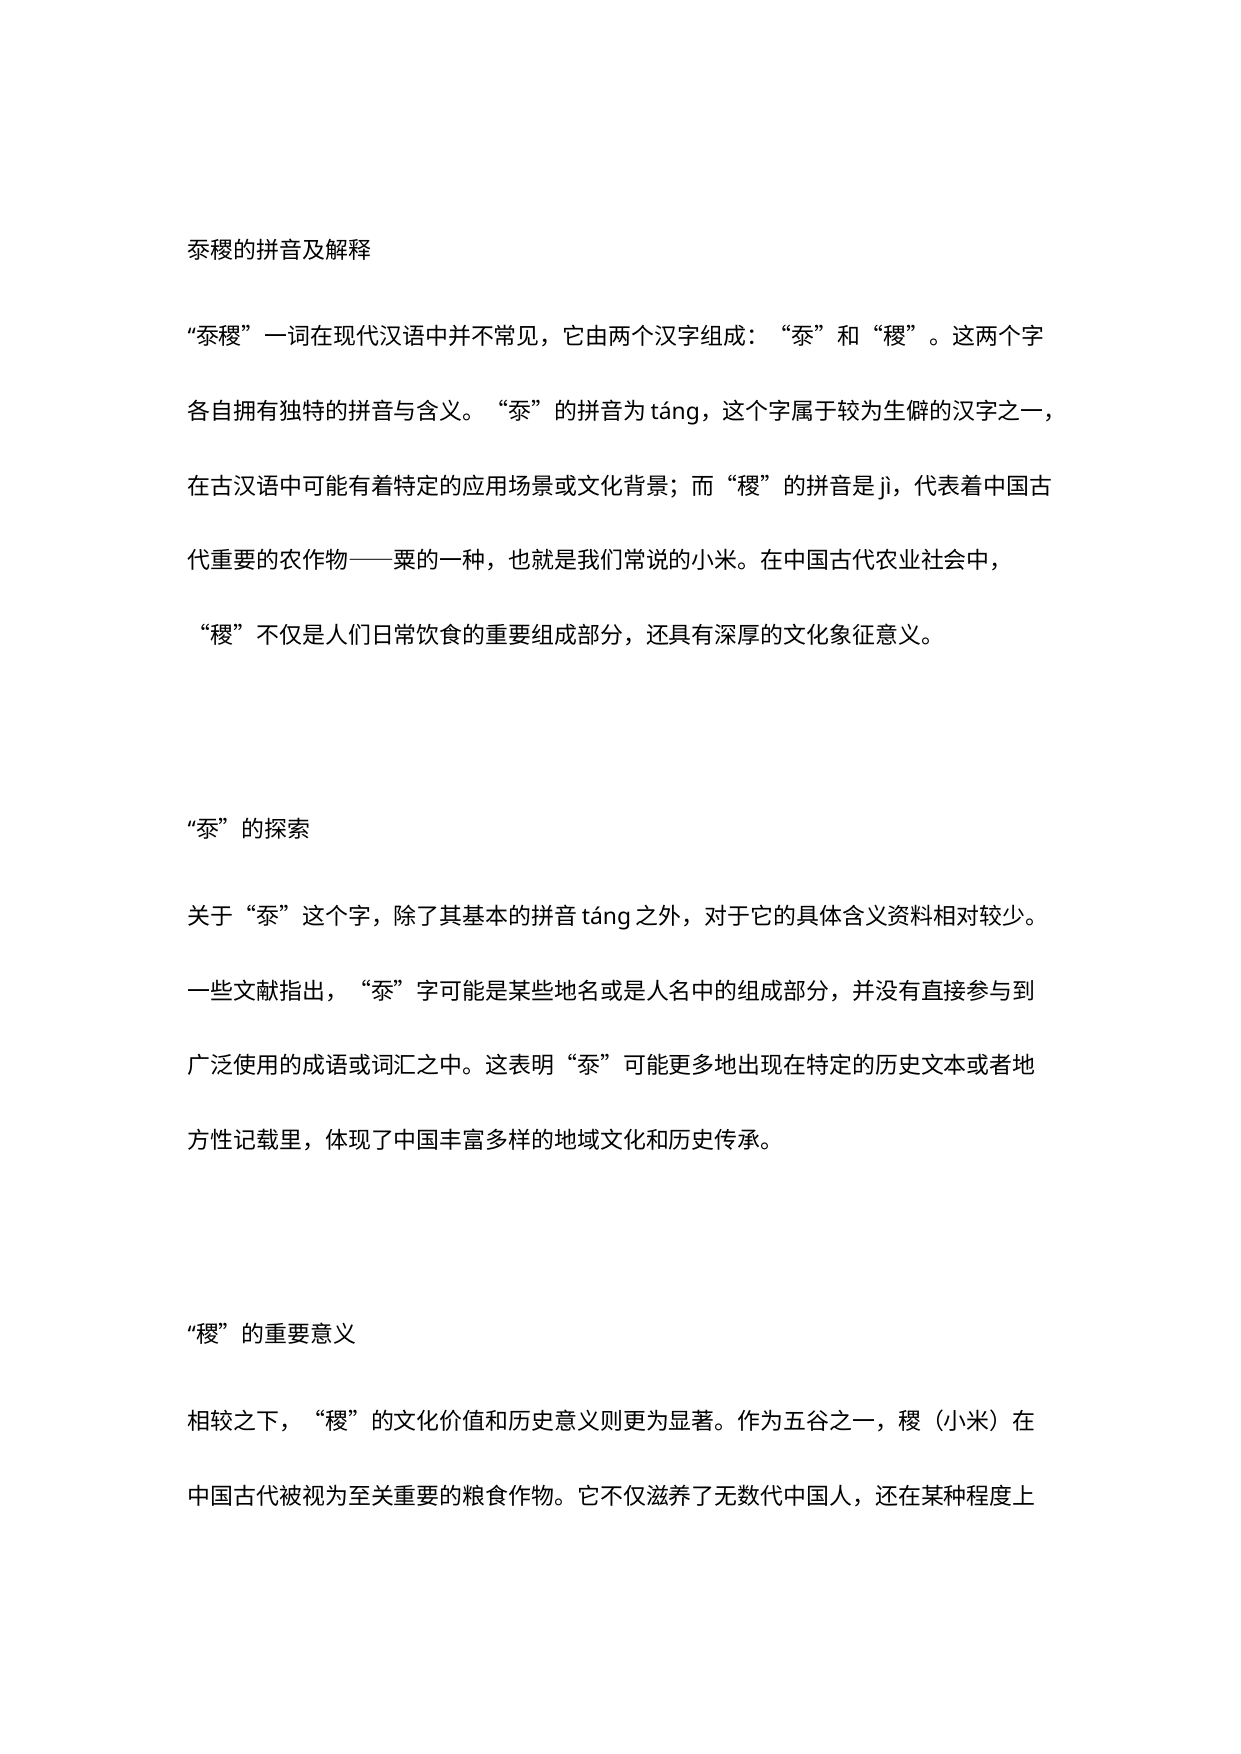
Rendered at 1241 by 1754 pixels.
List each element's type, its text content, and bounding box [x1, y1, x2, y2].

text “稷”的重要意义 [187, 1300, 1053, 1365]
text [187, 1387, 1053, 1527]
text 关于“沗”这个字，除了其基本的拼音táng之外，对于它的具体含义资料相对较少。一些文献指出，“沗”字可能是某些地名或是人名中的组成部分，并没有直接参与到广泛使用的成语或词汇之中。这表明“沗”可能更多地出现在特定的历史文本或者地方性记载里，体现了中国丰富多样的地域文化和历史传承。 [187, 882, 1053, 1171]
text “沗”的探索 [187, 795, 1053, 860]
text 沗稷的拼音及解释 [187, 216, 1053, 281]
text “沗稷”一词在现代汉语中并不常见，它由两个汉字组成：“沗”和“稷”。这两个字各自拥有独特的拼音与含义。“沗”的拼音为táng，这个字属于较为生僻的汉字之一，在古汉语中可能有着特定的应用场景或文化背景；而“稷”的拼音是jì，代表着中国古代重要的农作物——粟的一种，也就是我们常说的小米。在中国古代农业社会中，“稷”不仅是人们日常饮食的重要组成部分，还具有深厚的文化象征意义。 [187, 302, 1053, 666]
